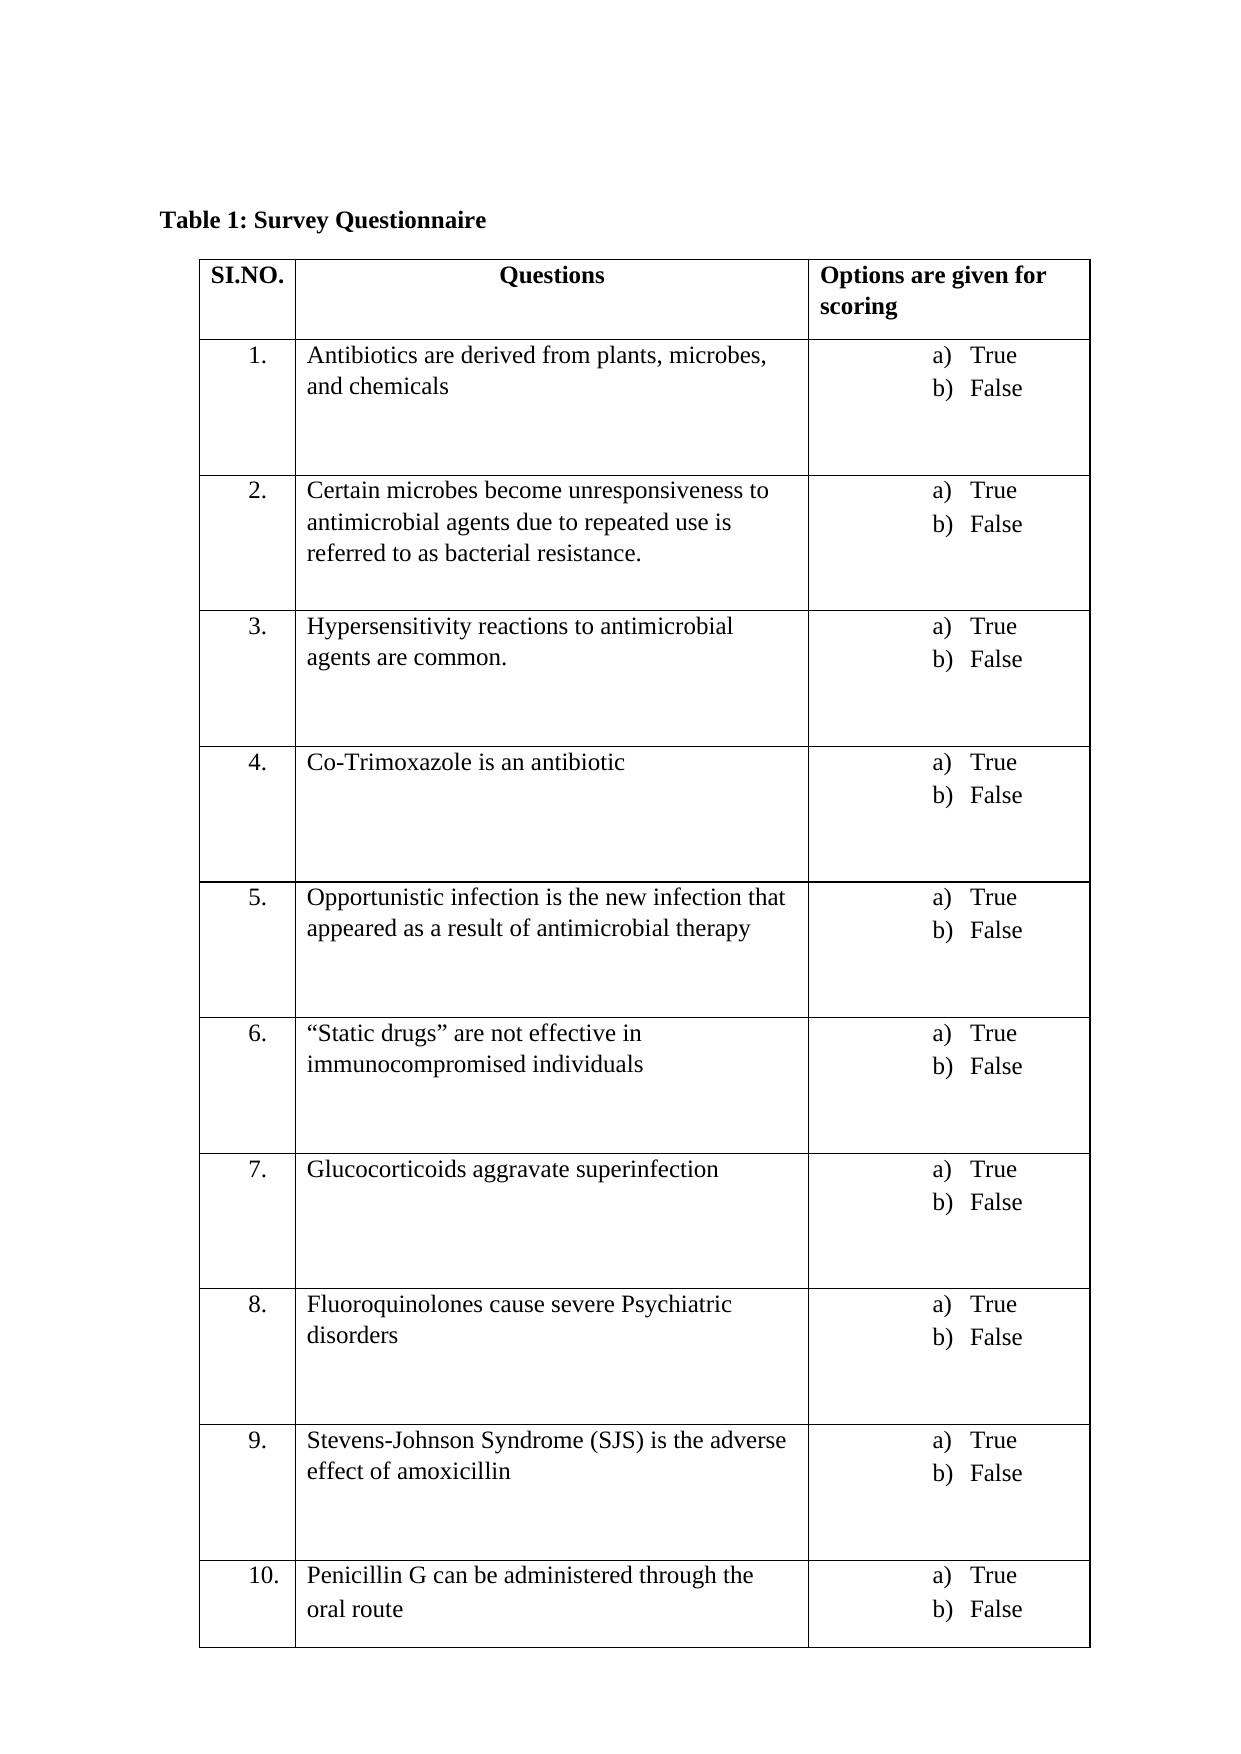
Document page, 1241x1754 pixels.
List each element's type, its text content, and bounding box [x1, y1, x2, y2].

table_cell True False [809, 340, 1089, 474]
table_cell Glucocorticoids aggravate superinfection [296, 1154, 808, 1288]
table_cell Hypersensitivity reactions to antimicrobial agents are common. [296, 611, 808, 746]
table_header SI.NO. [200, 260, 295, 339]
table_cell True False [809, 1289, 1089, 1424]
text Table 1: Survey Questionnaire [159, 206, 1125, 234]
table_cell [200, 883, 295, 1017]
table_header Options are given for scoring [809, 260, 1089, 339]
table_cell True False [809, 1018, 1089, 1153]
table_cell [200, 1154, 295, 1288]
table_header Questions [296, 260, 808, 339]
table_cell Stevens-Johnson Syndrome (SJS) is the adverse effect of amoxicillin [296, 1425, 808, 1559]
table_cell Fluoroquinolones cause severe Psychiatric disorders [296, 1289, 808, 1424]
table_cell Opportunistic infection is the new infection that appeared as a result of antimicrobial therapy [296, 883, 808, 1017]
table_cell [200, 1425, 295, 1559]
table_cell Antibiotics are derived from plants, microbes, and chemicals [296, 340, 808, 474]
table_cell [200, 611, 295, 746]
table_cell Certain microbes become unresponsiveness to antimicrobial agents due to repeated use is referred to as bacterial resistance. [296, 476, 808, 610]
table_cell [200, 1561, 295, 1647]
table_cell True False [809, 1425, 1089, 1559]
table_cell True False [809, 476, 1089, 610]
table_cell [200, 1289, 295, 1424]
table_cell True False [809, 747, 1089, 881]
table_cell [200, 340, 295, 474]
table_cell “Static drugs” are not effective in immunocompromised individuals [296, 1018, 808, 1153]
table_cell True False [809, 1154, 1089, 1288]
table_cell [200, 1018, 295, 1153]
table_cell True False [809, 1561, 1089, 1647]
table_cell True False [809, 883, 1089, 1017]
table_cell Penicillin G can be administered through the oral route [296, 1561, 808, 1647]
table_cell Co-Trimoxazole is an antibiotic [296, 747, 808, 881]
table_cell [200, 476, 295, 610]
table_cell [200, 747, 295, 881]
table_cell True False [809, 611, 1089, 746]
